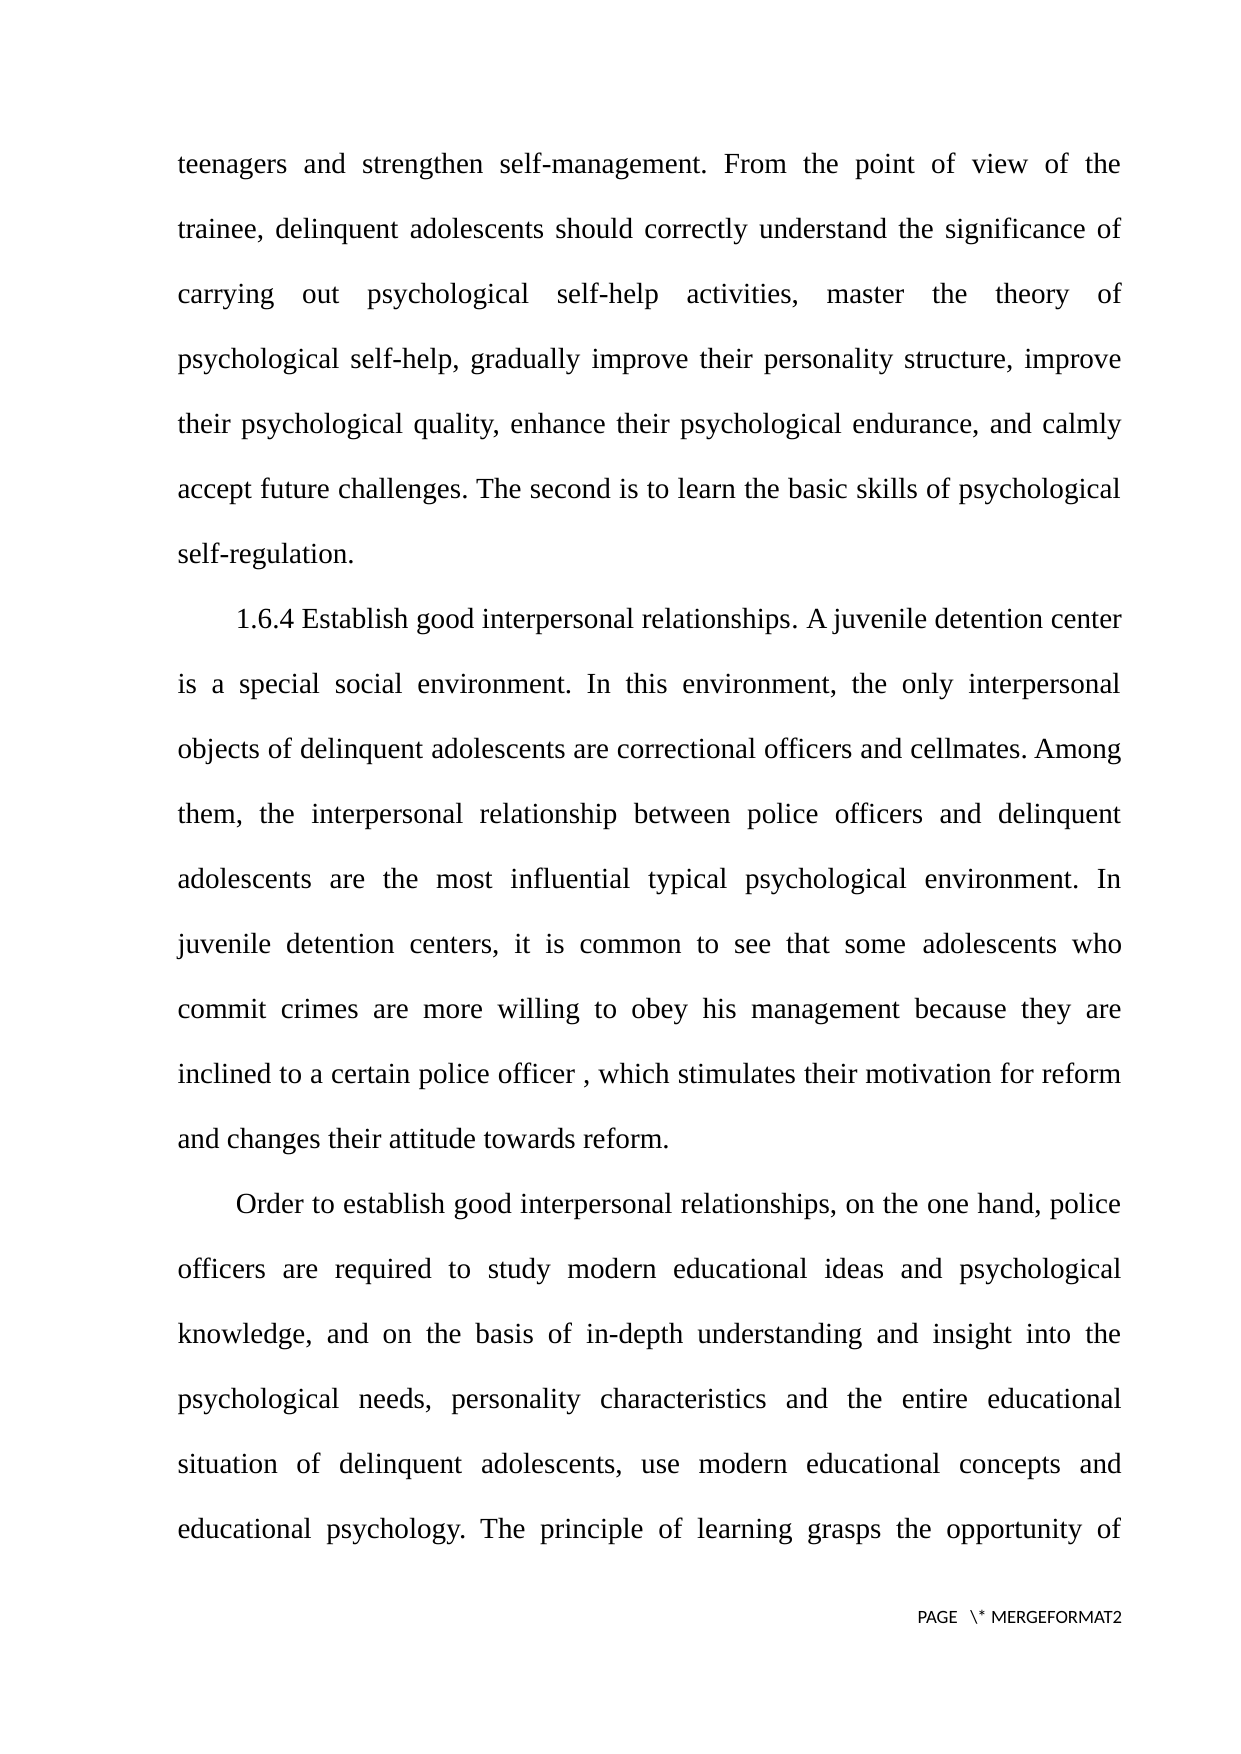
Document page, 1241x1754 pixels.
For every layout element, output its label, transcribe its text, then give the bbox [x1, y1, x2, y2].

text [177, 1170, 1122, 1560]
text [177, 130, 1122, 585]
text 1.6.4 Establish good interpersonal relationships. A juvenile detention center is a special social environment. In this environment, the only interpersonal objects of delinquent adolescents are correctional officers and cellmates. Among them, the interpersonal relationship between police officers and delinquent adolescents are the most influential typical psychological environment. In juvenile detention centers, it is common to see that some adolescents who commit crimes are more willing to obey his management because they are inclined to a certain police officer , which stimulates their motivation for reform and changes their attitude towards reform. [177, 585, 1122, 1170]
